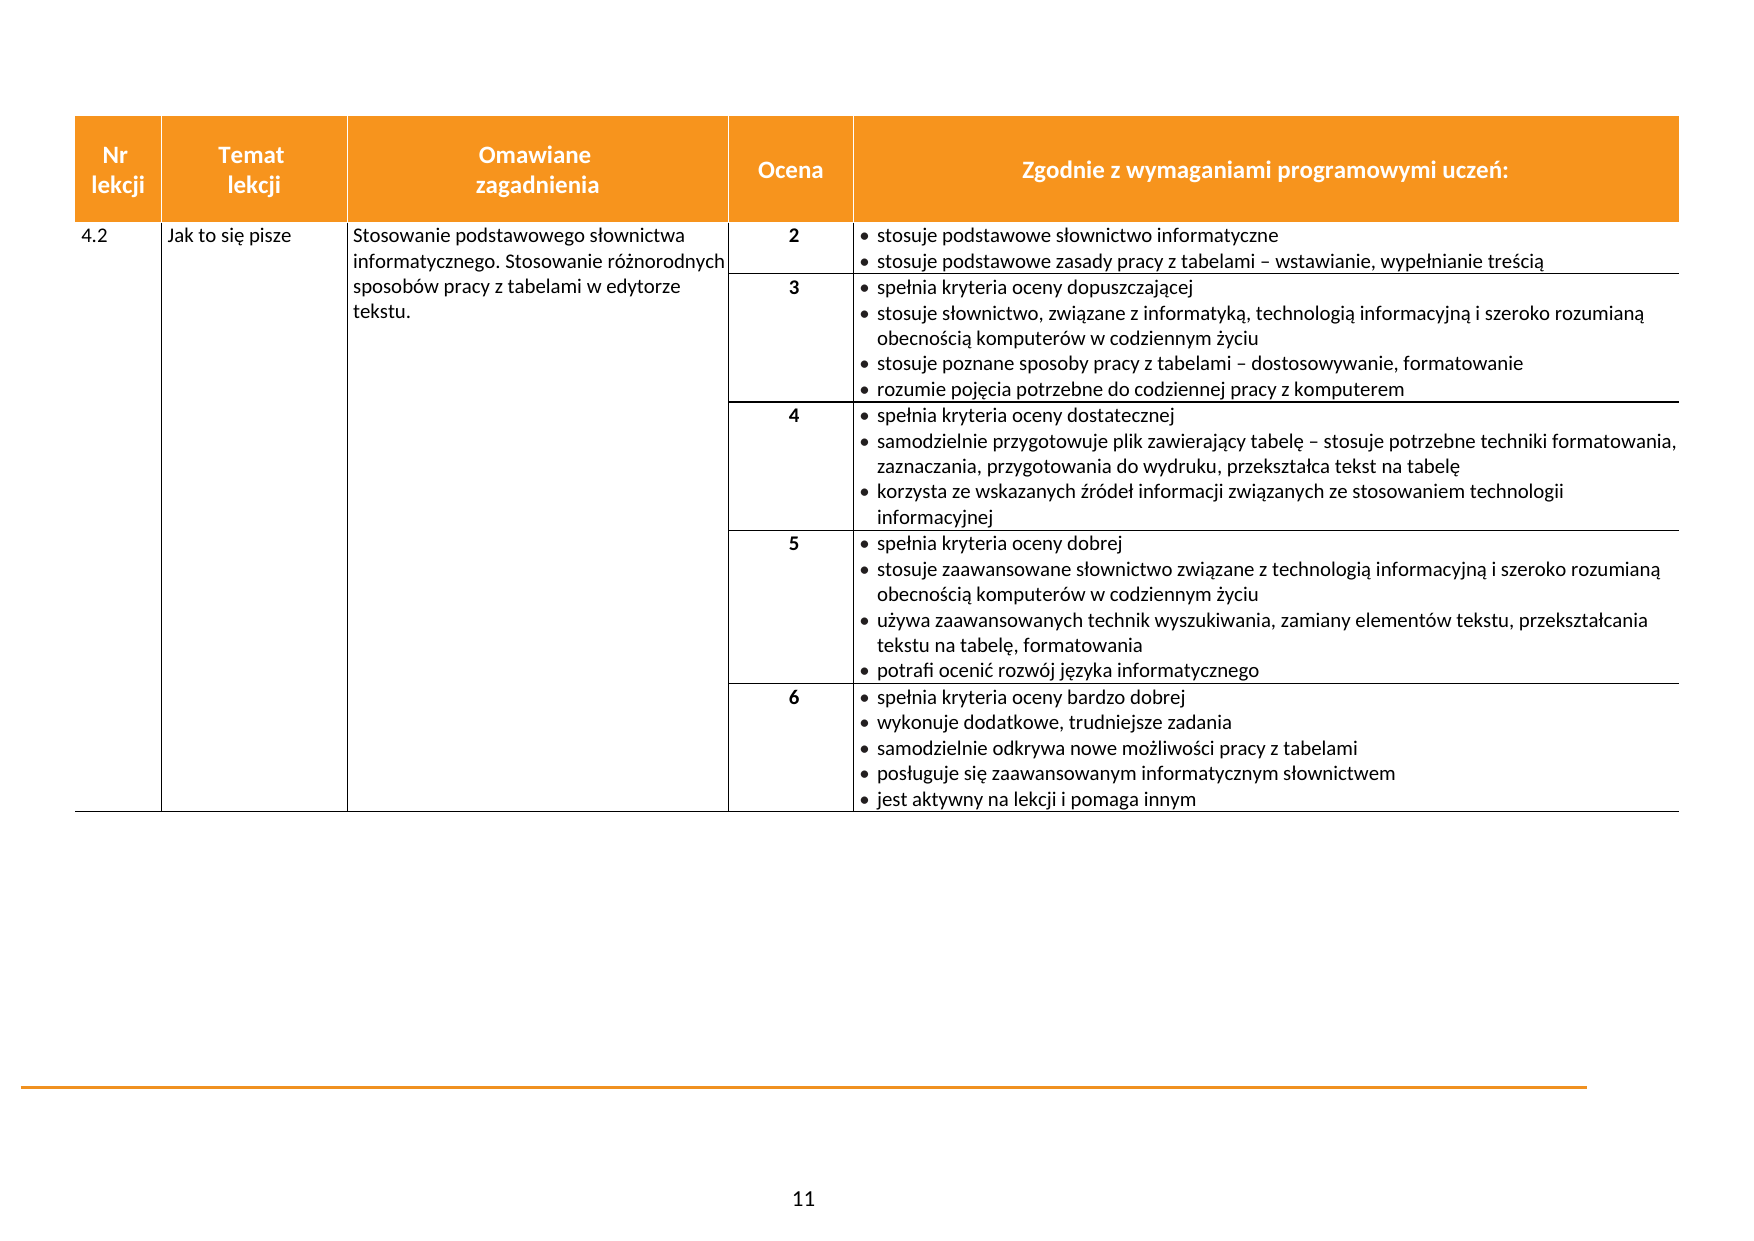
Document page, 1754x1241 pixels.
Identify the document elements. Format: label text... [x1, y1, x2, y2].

table_cell Stosowanie podstawowego słownictwa informatycznego. Stosowanie różnorodnych sposobów pracy z tabelami w edytorze tekstu. [348, 223, 728, 811]
table_header Temat lekcji [162, 116, 347, 222]
table_cell 4 [729, 403, 853, 529]
table_cell Jak to się pisze [162, 223, 347, 811]
table_header Zgodnie z wymaganiami programowymi uczeń: [854, 116, 1679, 222]
table_cell spełnia kryteria oceny dopuszczającej stosuje słownictwo, związane z informatyką, technologią informacyjną i szeroko rozumianą obecnością komputerów w codziennym życiu stosuje poznane sposoby pracy z tabelami – dostosowywanie, formatowanie rozumie pojęcia potrzebne do codziennej pracy z komputerem [854, 274, 1679, 401]
table_cell 4.2 [75, 223, 161, 811]
table_cell spełnia kryteria oceny dostatecznej samodzielnie przygotowuje plik zawierający tabelę – stosuje potrzebne techniki formatowania, zaznaczania, przygotowania do wydruku, przekształca tekst na tabelę korzysta ze wskazanych źródeł informacji związanych ze stosowaniem technologii informacyjnej [854, 403, 1679, 529]
table_cell 6 [729, 684, 853, 811]
table_cell 3 [729, 274, 853, 401]
table_cell spełnia kryteria oceny bardzo dobrej wykonuje dodatkowe, trudniejsze zadania samodzielnie odkrywa nowe możliwości pracy z tabelami posługuje się zaawansowanym informatycznym słownictwem jest aktywny na lekcji i pomaga innym [854, 684, 1679, 811]
table_cell 5 [729, 531, 853, 683]
table_header Omawiane zagadnienia [348, 116, 728, 222]
table_cell 2 [729, 223, 853, 273]
table_cell stosuje podstawowe słownictwo informatyczne stosuje podstawowe zasady pracy z tabelami – wstawianie, wypełnianie treścią [854, 223, 1679, 273]
table_header Ocena [729, 116, 853, 222]
table_cell spełnia kryteria oceny dobrej stosuje zaawansowane słownictwo związane z technologią informacyjną i szeroko rozumianą obecnością komputerów w codziennym życiu używa zaawansowanych technik wyszukiwania, zamiany elementów tekstu, przekształcania tekstu na tabelę, formatowania potrafi ocenić rozwój języka informatycznego [854, 531, 1679, 683]
table_header Nr lekcji [75, 116, 161, 222]
